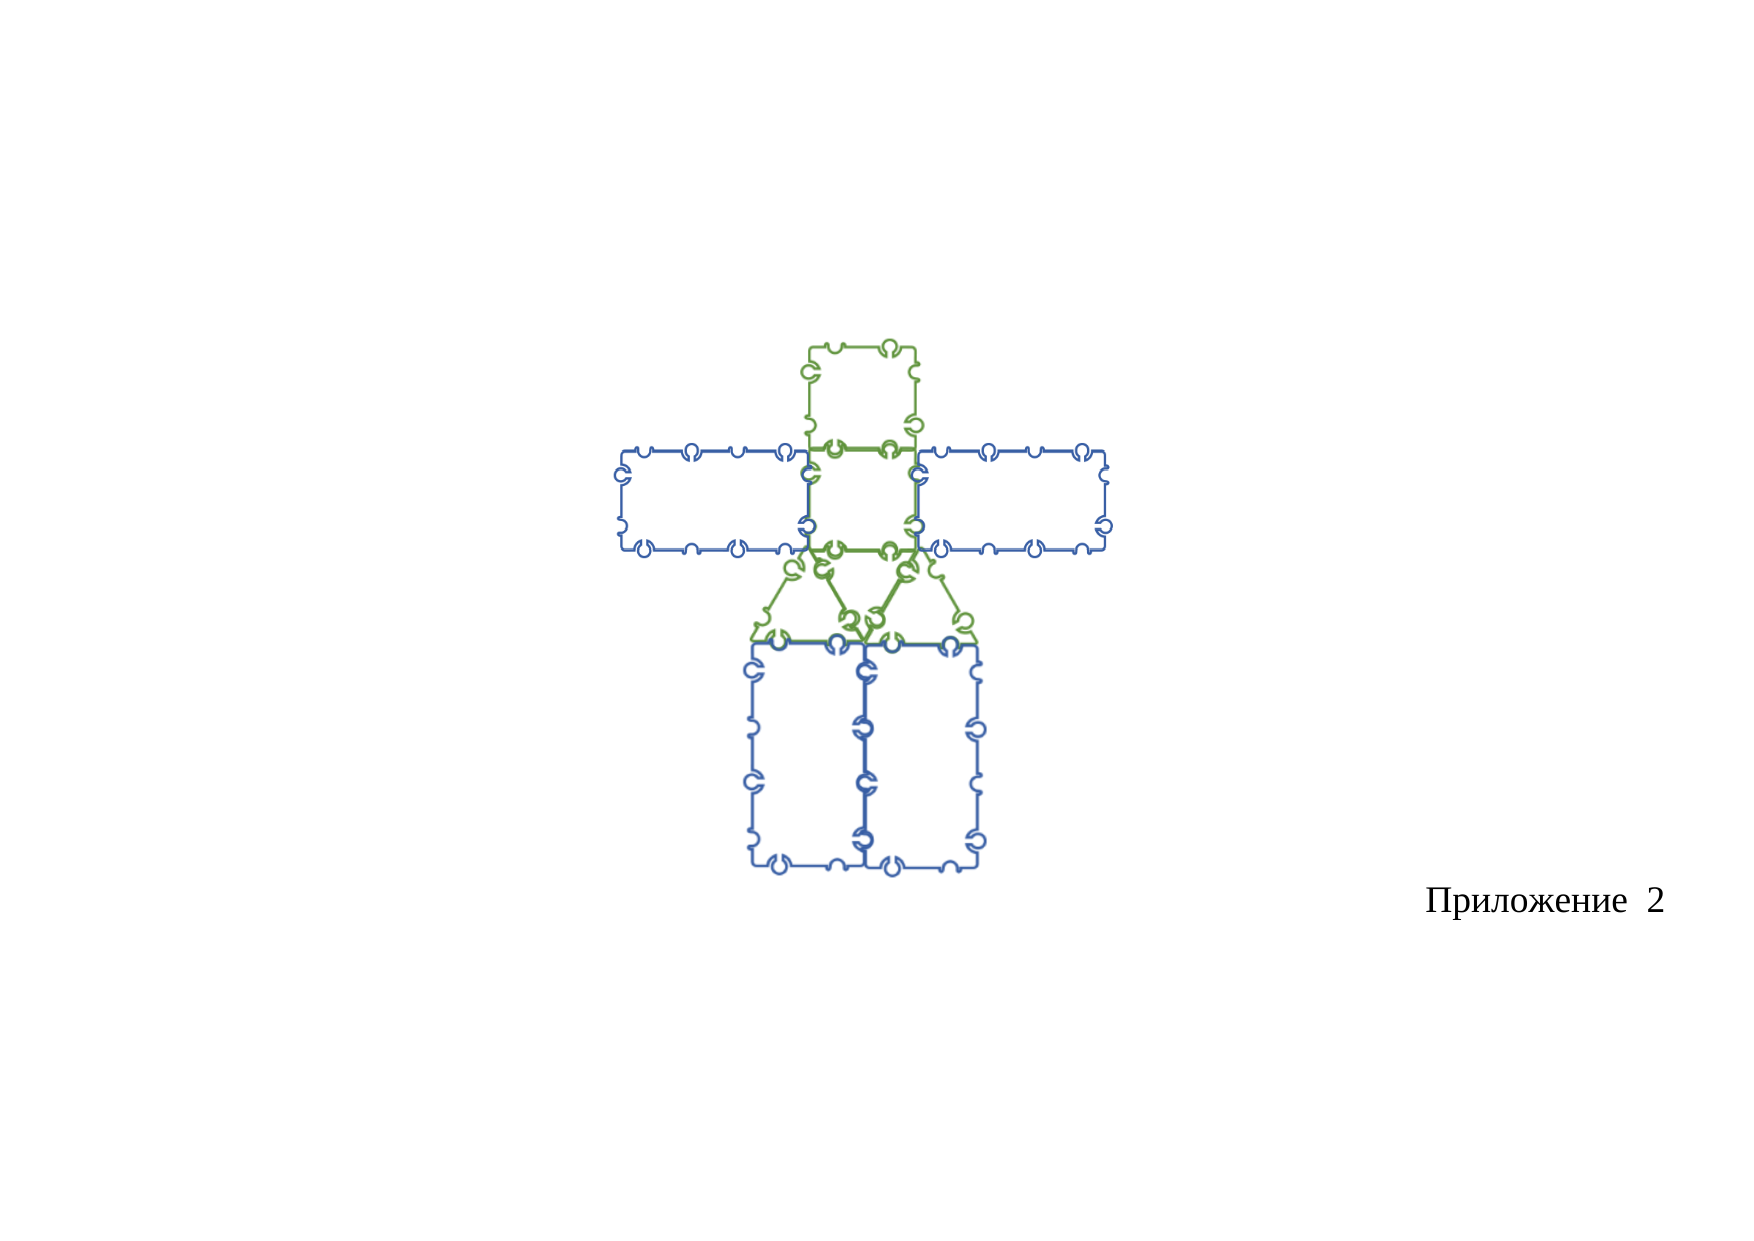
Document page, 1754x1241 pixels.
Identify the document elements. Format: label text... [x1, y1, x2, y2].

text Приложение 2 [89, 878, 1665, 921]
